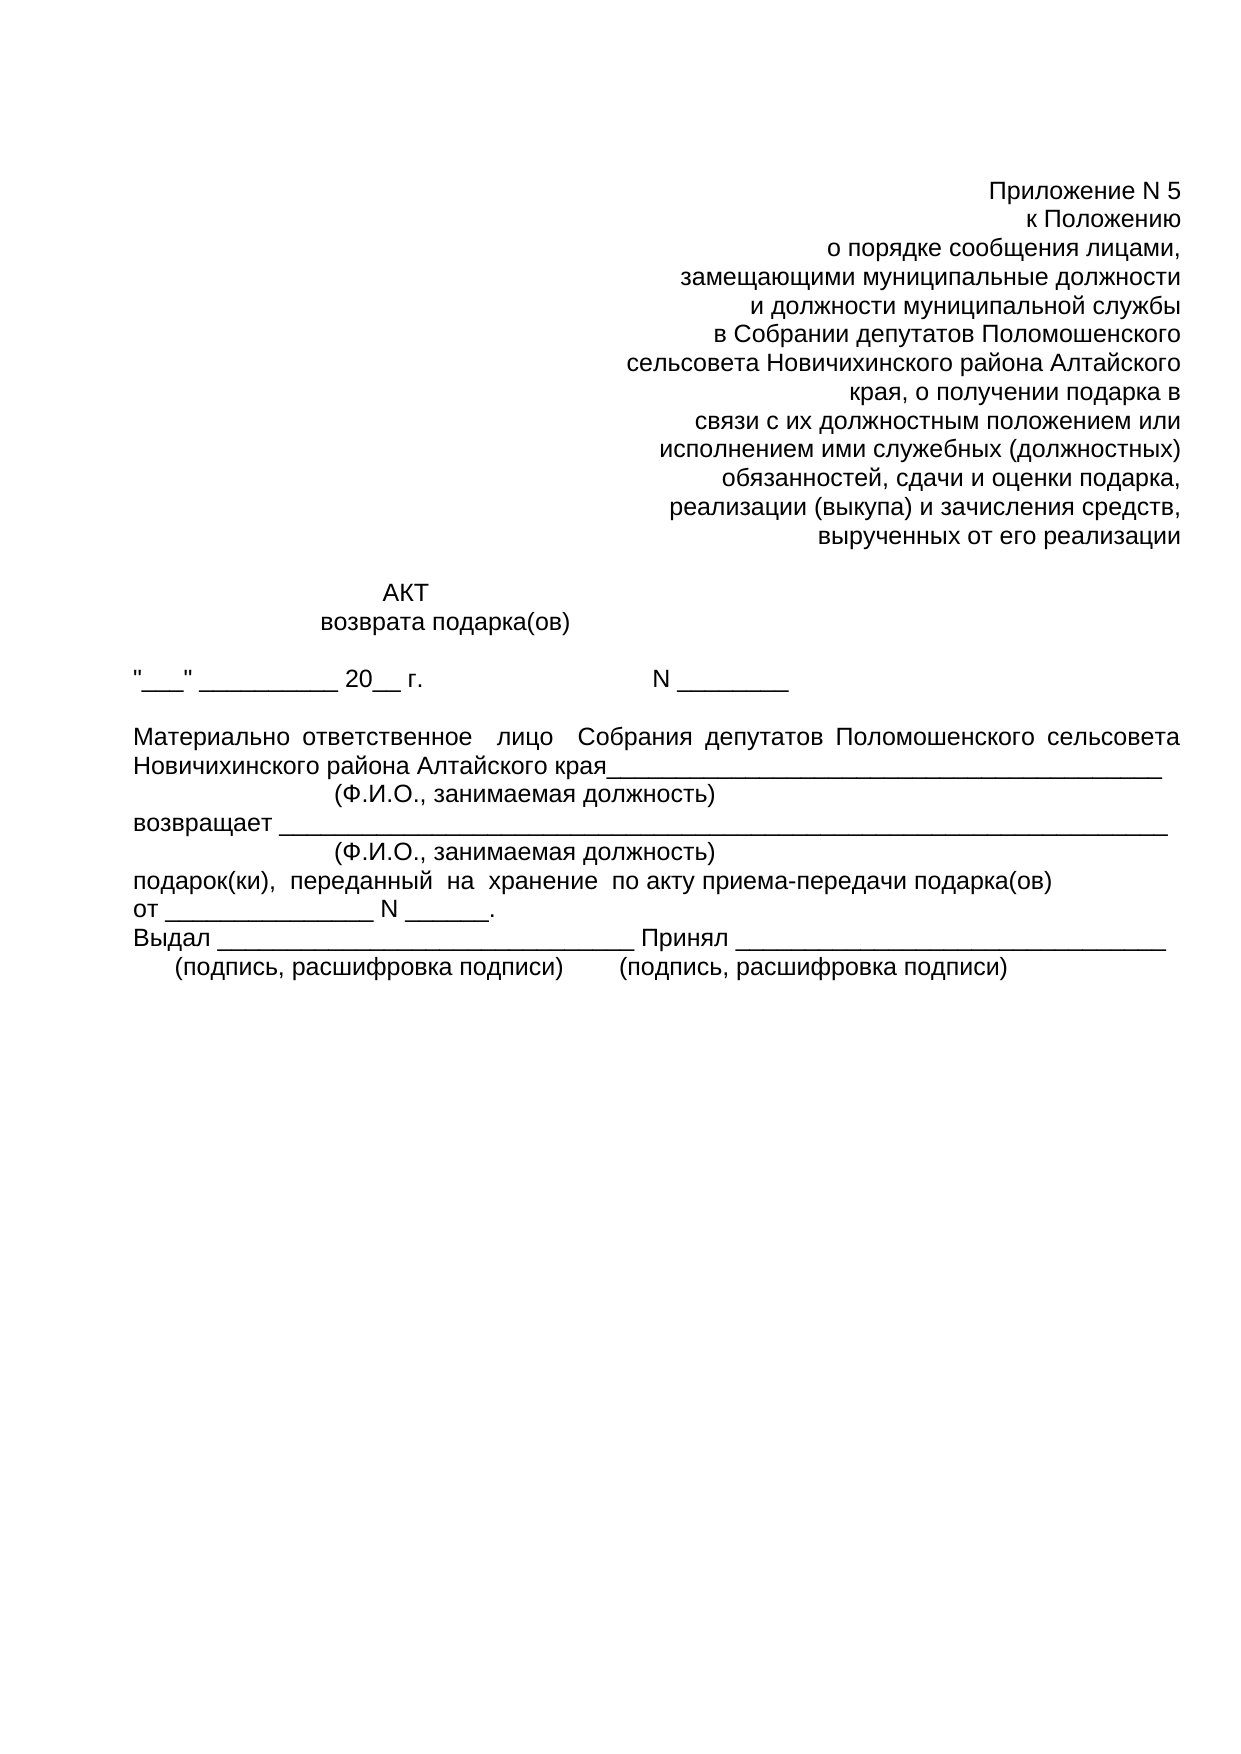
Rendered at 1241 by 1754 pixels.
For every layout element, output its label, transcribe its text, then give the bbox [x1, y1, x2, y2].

text (подпись, расшифровка подписи) (подпись, расшифровка подписи) [133, 952, 1181, 981]
text (Ф.И.О., занимаемая должность) [133, 779, 1181, 808]
text Приложение N 5 [133, 176, 1181, 204]
text (Ф.И.О., занимаемая должность) [133, 837, 1181, 866]
text подарок(ки), переданный на хранение по акту приема-передачи подарка(ов) [133, 866, 1181, 894]
text и должности муниципальной службы [620, 291, 1181, 319]
text АКТ [133, 578, 1181, 607]
text Выдал ______________________________ Принял _______________________________ [133, 923, 1181, 952]
text замещающими муниципальные должности [620, 262, 1181, 291]
text к Положению [133, 204, 1181, 233]
text возвращает ________________________________________________________________ [133, 808, 1181, 837]
text Материально ответственное лицо Собрания депутатов Поломошенского сельсовета Новичихинского района Алтайского края________________________________________ [133, 722, 1181, 779]
text в Собрании депутатов Поломошенского сельсовета Новичихинского района Алтайского края, о получении подарка в [620, 319, 1181, 406]
text от _______________ N ______. [133, 894, 1181, 923]
text вырученных от его реализации [620, 521, 1181, 549]
text о порядке сообщения лицами, [620, 233, 1181, 262]
text связи с их должностным положением или [620, 406, 1181, 434]
text "___" __________ 20__ г. N ________ [133, 664, 1181, 693]
text исполнением ими служебных (должностных) [620, 434, 1181, 463]
text реализации (выкупа) и зачисления средств, [620, 492, 1181, 521]
text обязанностей, сдачи и оценки подарка, [620, 463, 1181, 492]
text возврата подарка(ов) [133, 607, 1181, 636]
